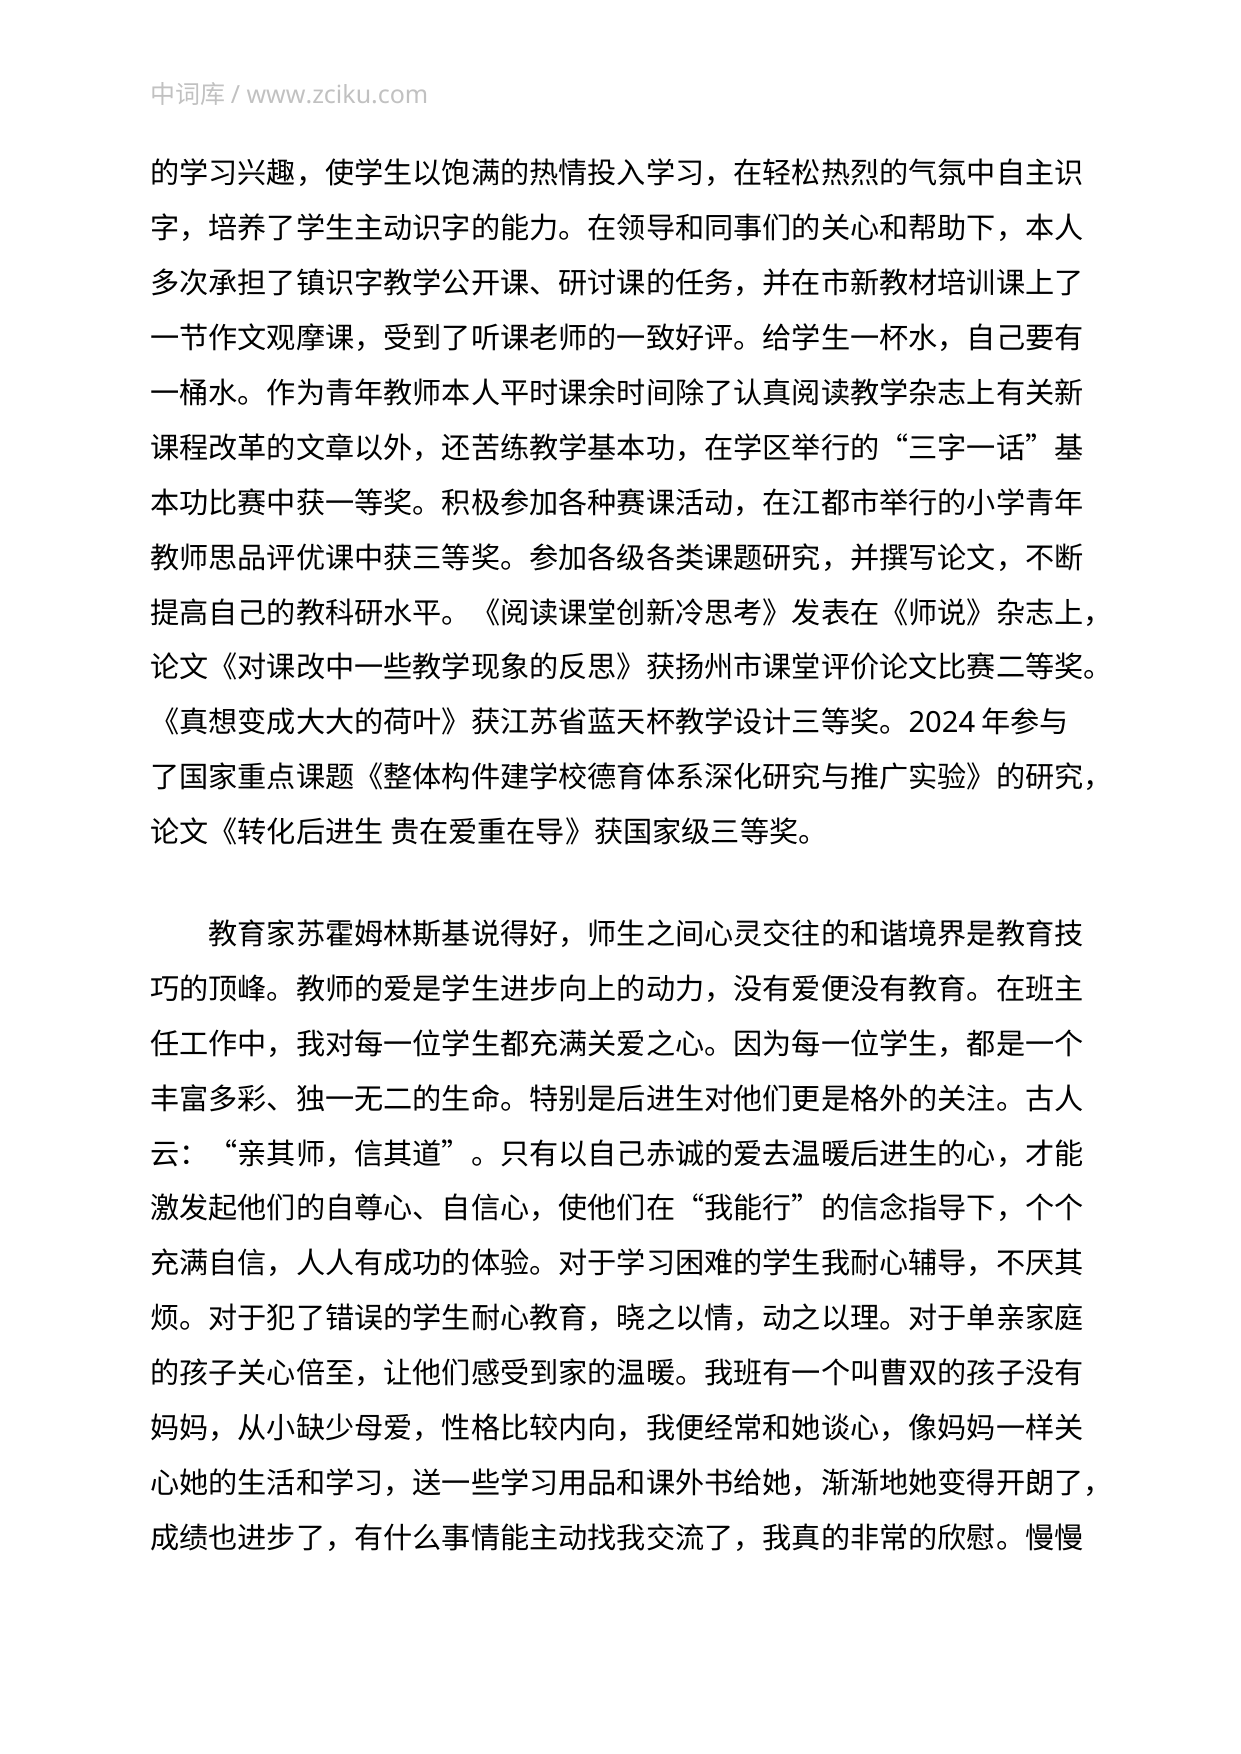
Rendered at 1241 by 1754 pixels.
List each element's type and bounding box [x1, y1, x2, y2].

text [150, 150, 1090, 851]
text [150, 911, 1090, 1557]
